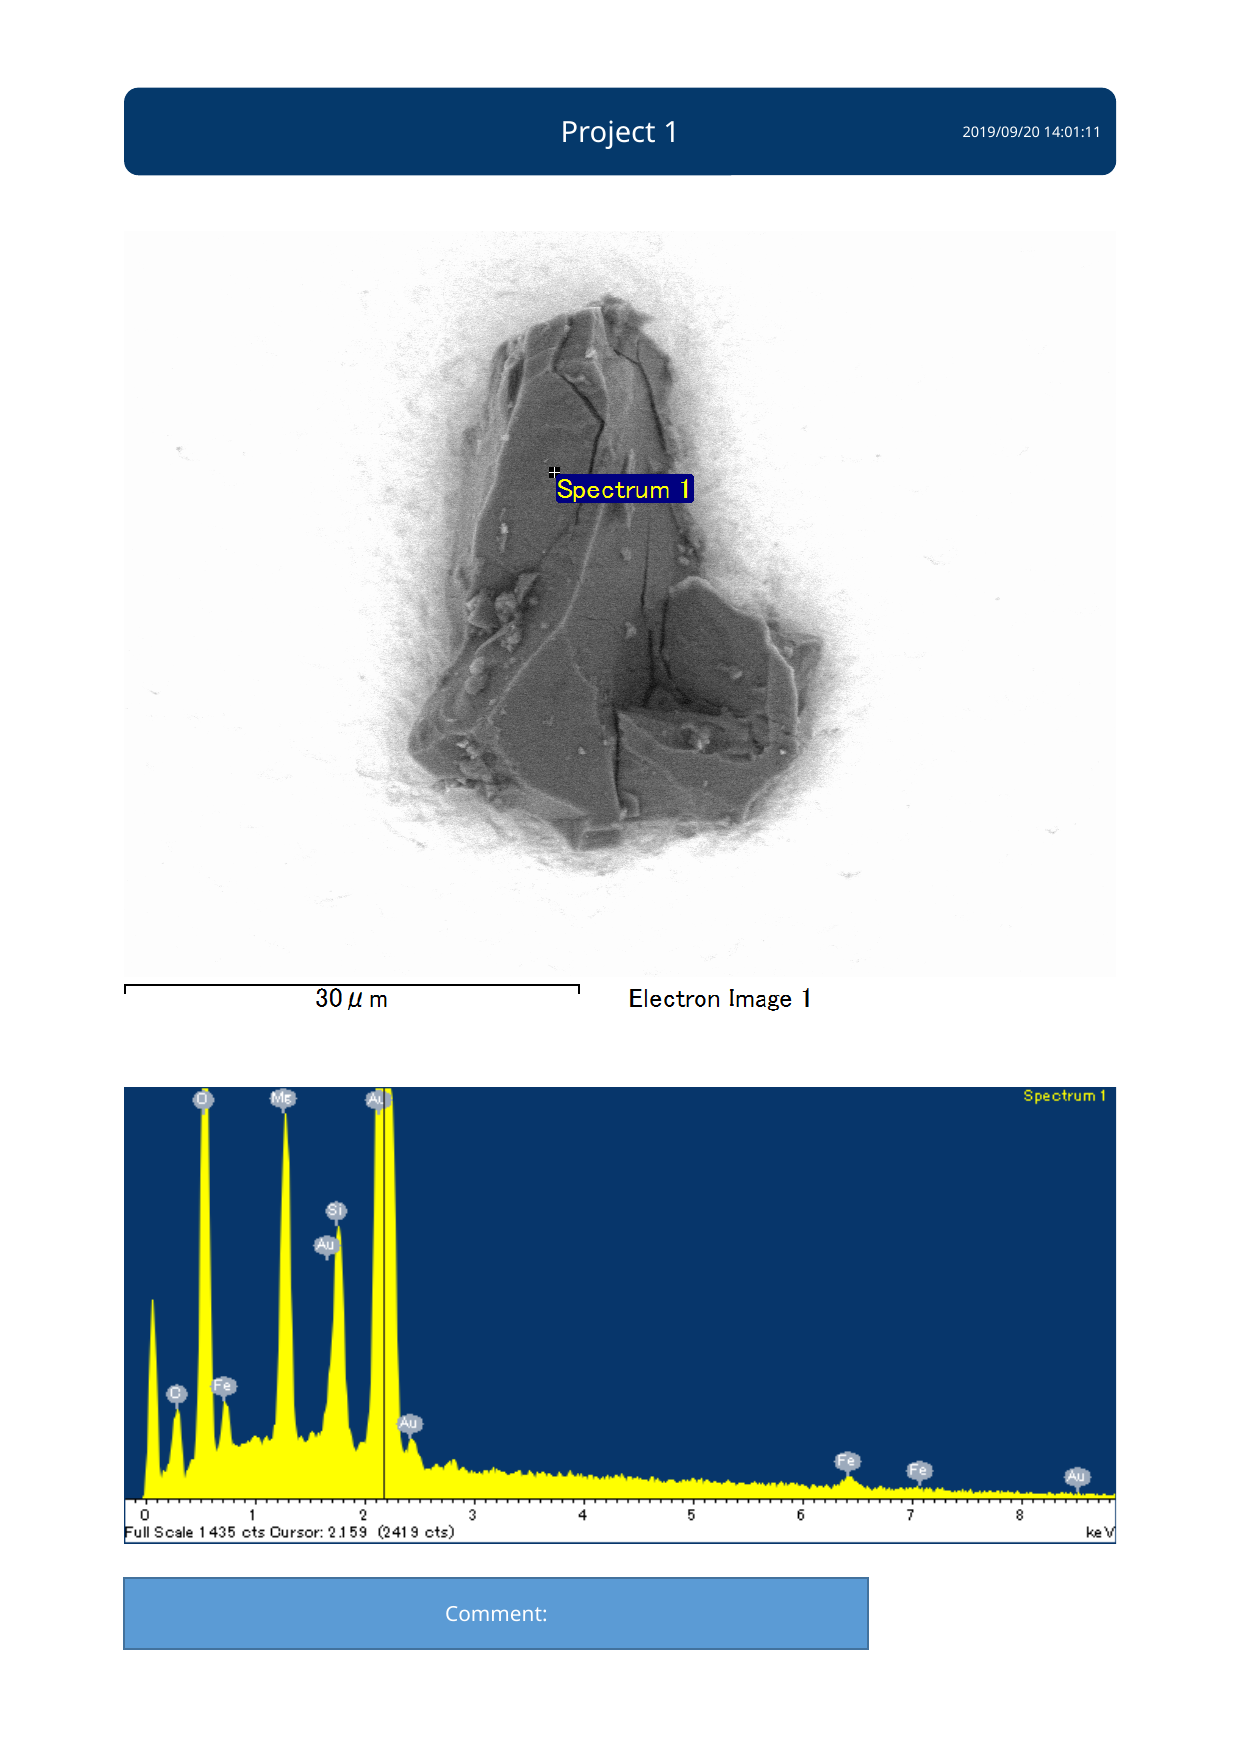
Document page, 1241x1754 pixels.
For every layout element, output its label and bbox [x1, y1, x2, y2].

picture [124, 1087, 1117, 1544]
picture [124, 192, 1117, 1053]
